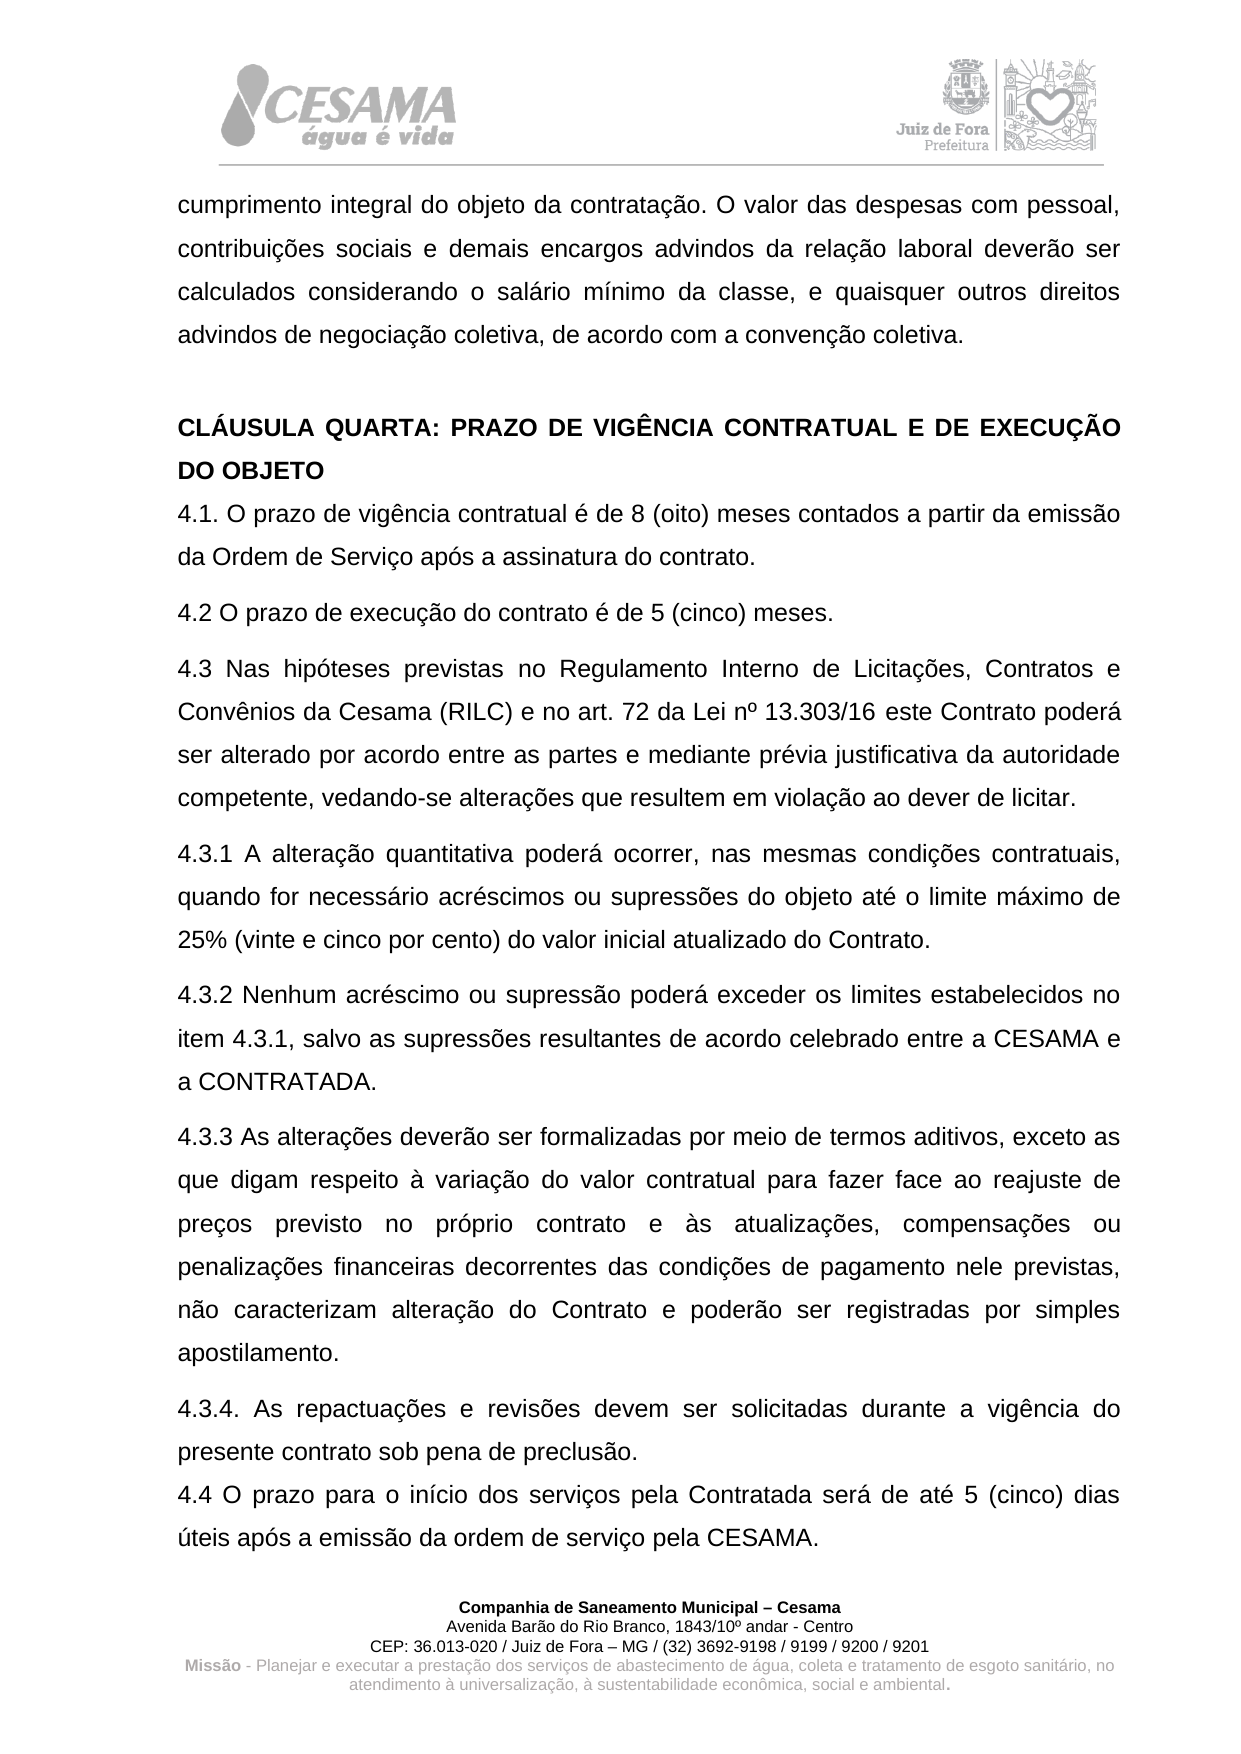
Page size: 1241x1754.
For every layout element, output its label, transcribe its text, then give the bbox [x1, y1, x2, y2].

text 4.2 O prazo de execução do contrato é de 5 (cinco) meses. [177, 598, 1122, 627]
text 4.4 O prazo para o início dos serviços pela Contratada será de até 5 (cinco) dias úteis após a emissão da ordem de serviço pela CESAMA. [177, 1480, 1122, 1552]
text CLÁUSULA QUARTA: PRAZO DE VIGÊNCIA CONTRATUAL E DE EXECUÇÃO DO OBJETO [177, 413, 1122, 485]
text 4.1. O prazo de vigência contratual é de 8 (oito) meses contados a partir da emissão da Ordem de Serviço após a assinatura do contrato. [177, 499, 1122, 571]
text 4.3.2 Nenhum acréscimo ou supressão poderá exceder os limites estabelecidos no item 4.3.1, salvo as supressões resultantes de acordo celebrado entre a CESAMA e a CONTRATADA. [177, 980, 1122, 1095]
text 4.3.1 A alteração quantitativa poderá ocorrer, nas mesmas condições contratuais, quando for necessário acréscimos ou supressões do objeto até o limite máximo de 25% (vinte e cinco por cento) do valor inicial atualizado do Contrato. [177, 838, 1122, 953]
text 4.3 Nas hipóteses previstas no Regulamento Interno de Licitações, Contratos e Convênios da Cesama (RILC) e no art. 72 da Lei nº 13.303/16 este Contrato poderá ser alterado por acordo entre as partes e mediante prévia justificativa da autoridade competente, vedando-se alterações que resultem em violação ao dever de licitar. [177, 653, 1122, 812]
picture [218, 59, 1104, 166]
text 4.3.3 As alterações deverão ser formalizadas por meio de termos aditivos, exceto as que digam respeito à variação do valor contratual para fazer face ao reajuste de preços previsto no próprio contrato e às atualizações, compensações ou penalizações financeiras decorrentes das condições de pagamento nele previstas, não caracterizam alteração do Contrato e poderão ser registradas por simples apostilamento. [177, 1122, 1122, 1367]
text 4.3.4. As repactuações e revisões devem ser solicitadas durante a vigência do presente contrato sob pena de preclusão. [177, 1393, 1122, 1465]
